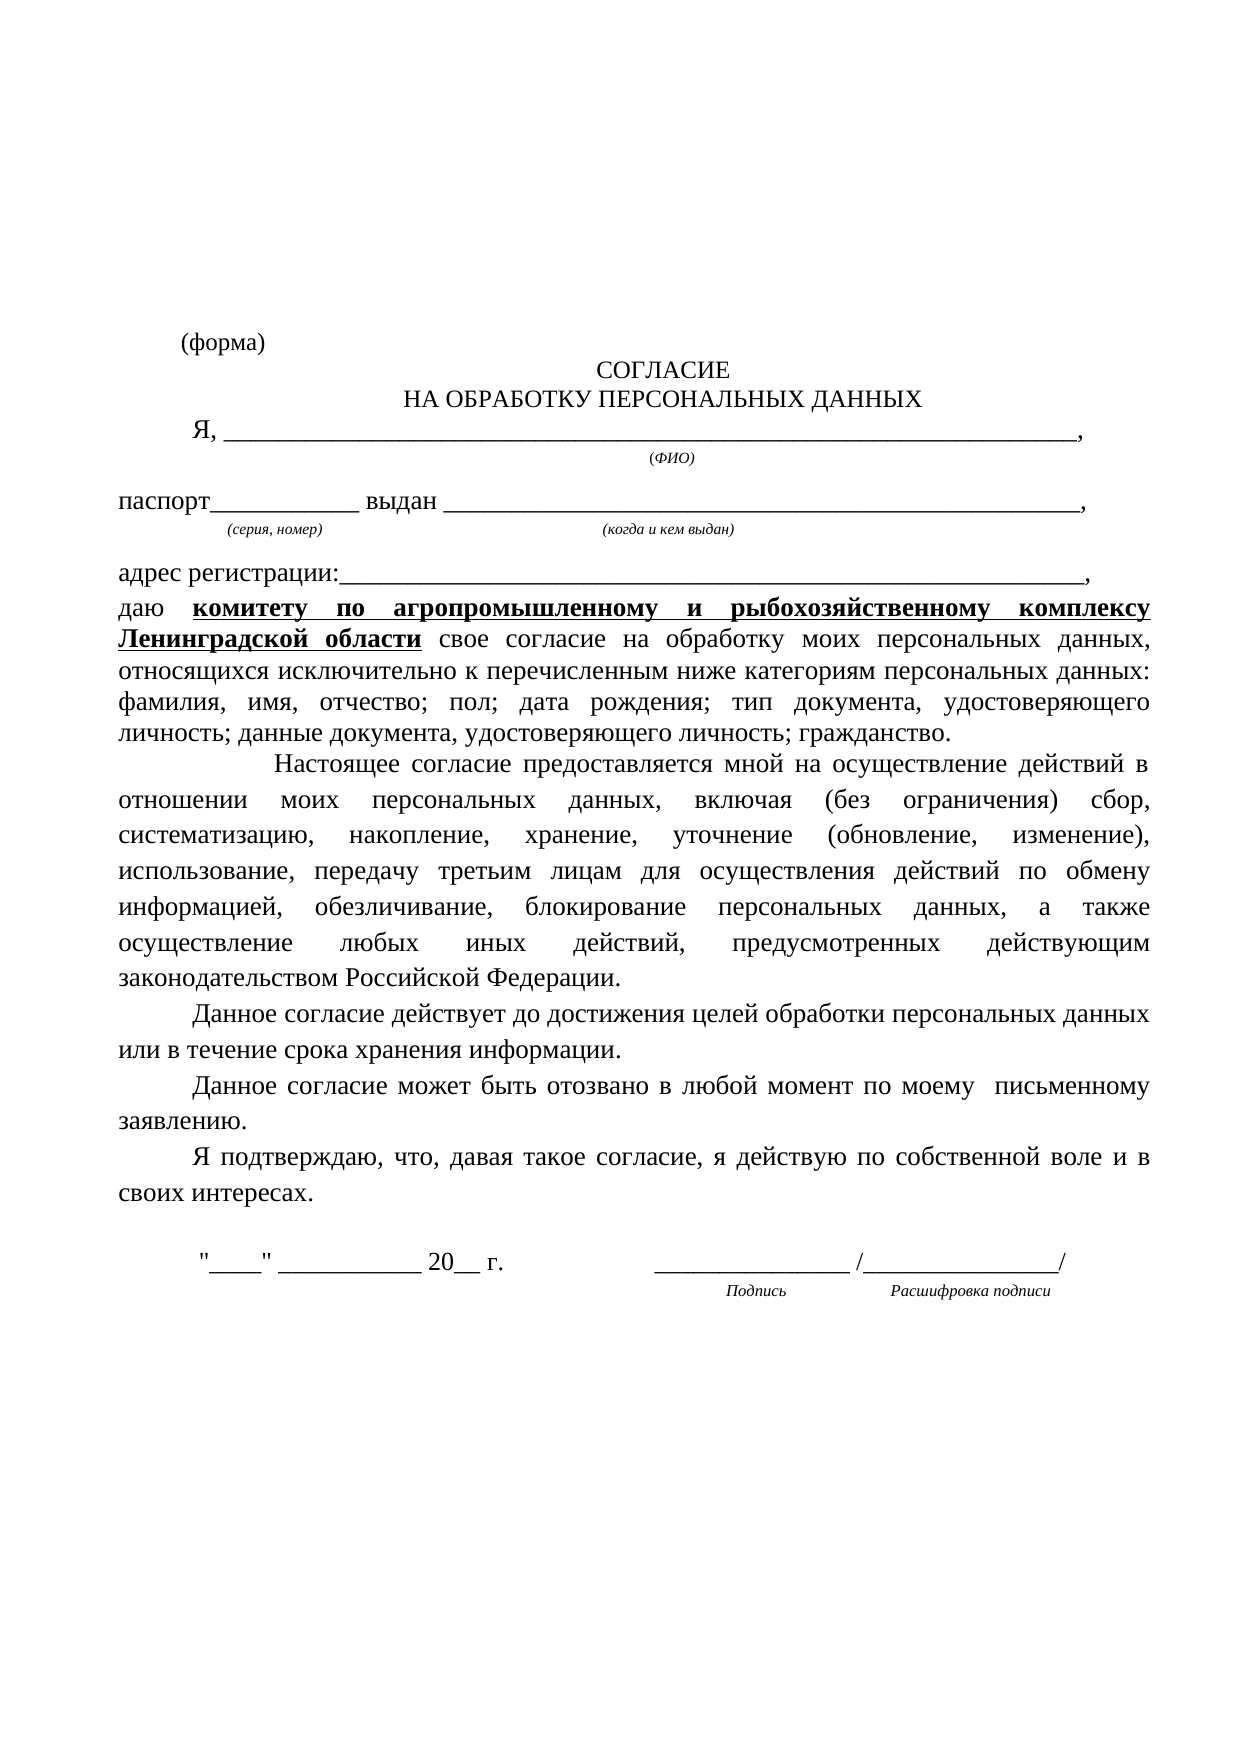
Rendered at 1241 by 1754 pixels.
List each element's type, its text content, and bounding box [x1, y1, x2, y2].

text Я подтверждаю, что, давая такое согласие, я действую по собственной воле и в своих интересах. [118, 1140, 1152, 1207]
text (форма) [118, 327, 1152, 355]
text адрес регистрации:_______________________________________________________, [118, 556, 1152, 587]
text Я, _______________________________________________________________, [118, 413, 1152, 444]
text Настоящее согласие предоставляется мной на осуществление действий в отношении моих персональных данных, включая (без ограничения) сбор, систематизацию, накопление, хранение, уточнение (обновление, изменение), использование, передачу третьим лицам для осуществления действий по обмену информацией, обезличивание, блокирование персональных данных, а также осуществление любых иных действий, предусмотренных действующим законодательством Российской Федерации. [118, 747, 1152, 993]
text НА ОБРАБОТКУ ПЕРСОНАЛЬНЫХ ДАННЫХ [118, 384, 1152, 413]
text Данное согласие действует до достижения целей обработки персональных данных или в течение срока хранения информации. [118, 997, 1152, 1064]
text (ФИО) [118, 448, 1152, 480]
text паспорт___________ выдан _______________________________________________, [118, 484, 1152, 515]
text даю комитету по агропромышленному и рыбохозяйственному комплексу Ленинградской области свое согласие на обработку моих персональных данных, относящихся исключительно к перечисленным ниже категориям персональных данных: фамилия, имя, отчество; пол; дата рождения; тип документа, удостоверяющего личность; данные документа, удостоверяющего личность; гражданство. [118, 591, 1152, 747]
text СОГЛАСИЕ [118, 355, 1152, 384]
text Данное согласие может быть отозвано в любой момент по моему письменному заявлению. [118, 1069, 1152, 1136]
text (серия, номер) (когда и кем выдан) [118, 520, 1152, 551]
text "____" ___________ 20__ г. _______________ /_______________/ [118, 1246, 1152, 1276]
text Подпись Расшифровка подписи [118, 1281, 1152, 1300]
